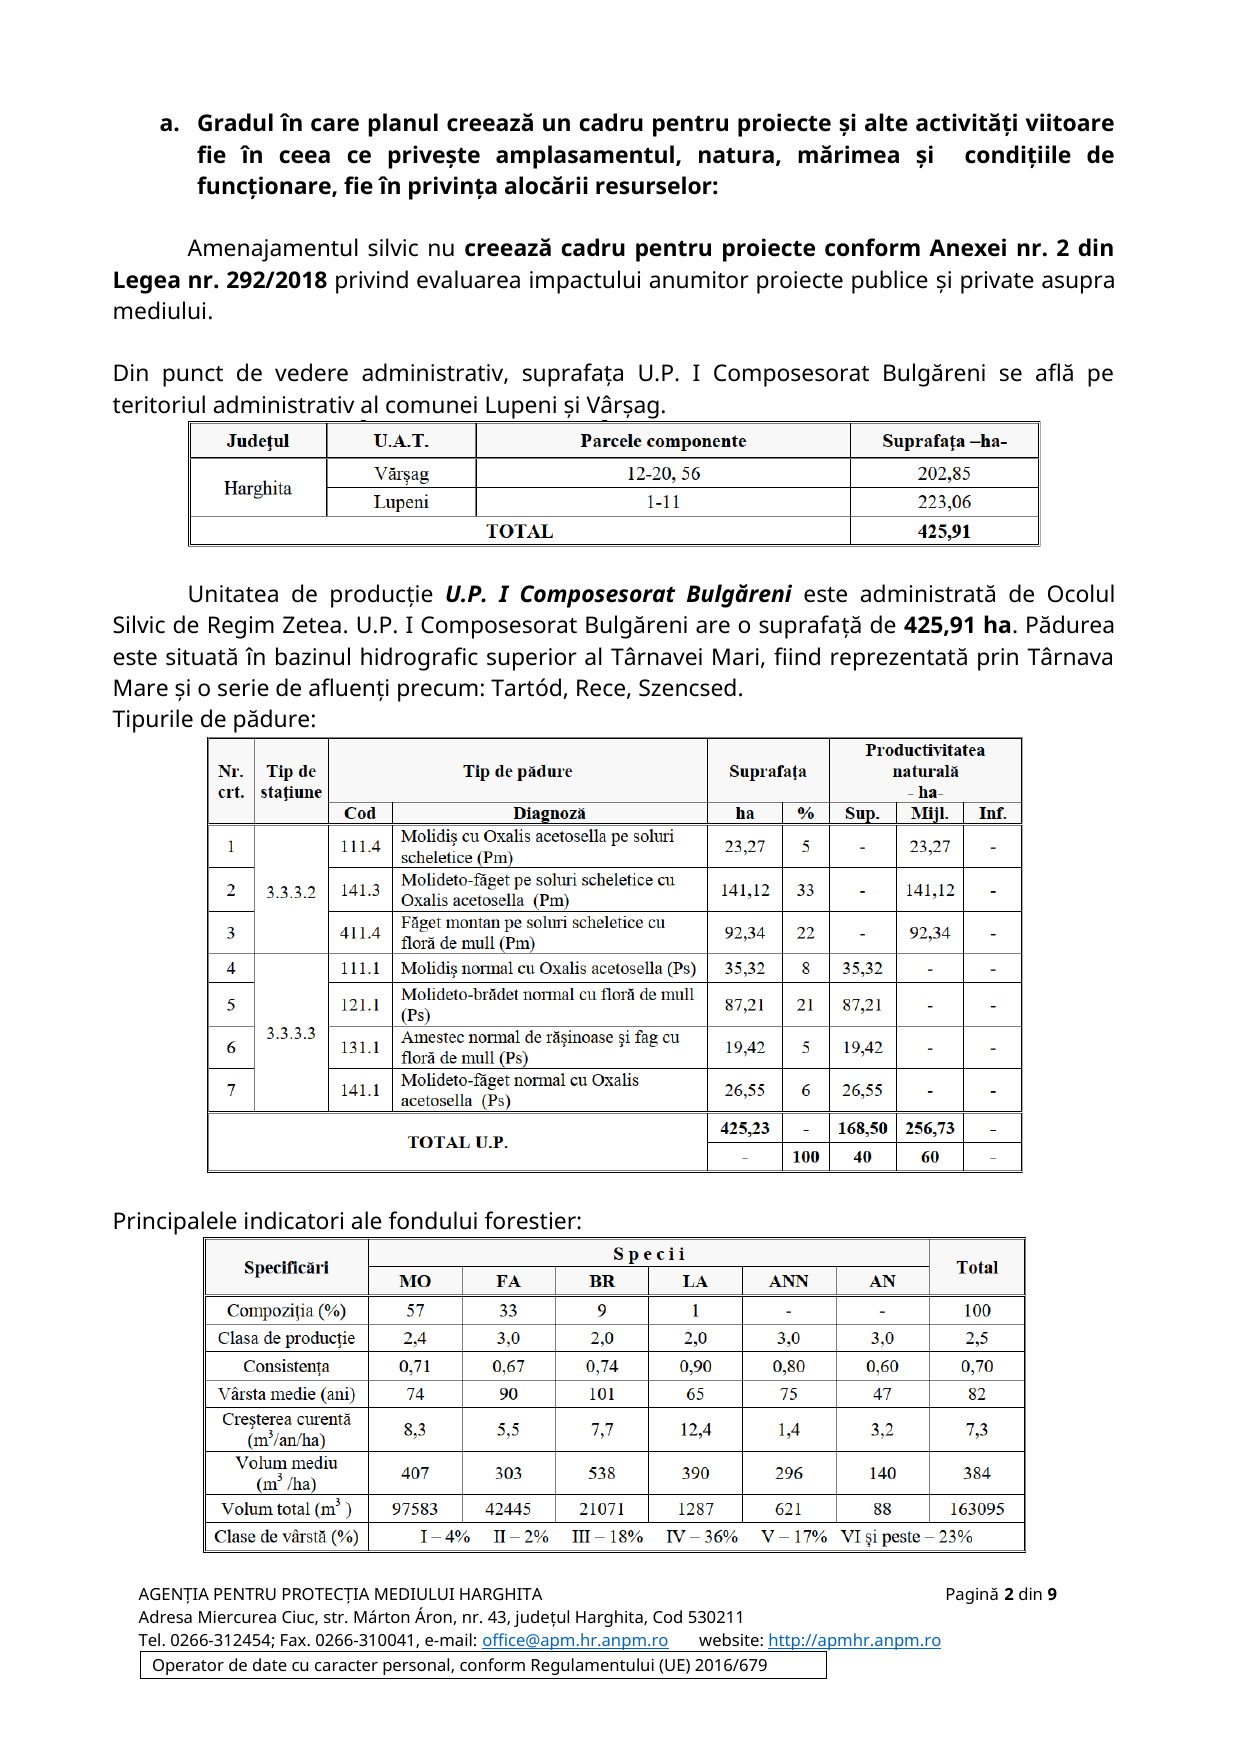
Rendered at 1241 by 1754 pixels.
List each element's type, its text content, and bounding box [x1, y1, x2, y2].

picture [198, 1236, 1030, 1555]
text Principalele indicatori ale fondului forestier: [112, 1205, 1116, 1236]
list Gradul în care planul creează un cadru pentru proiecte şi alte activităţi viitoare fie în ceea ce priveşte amplasamentul, natura, mărimea şi condiţiile de funcţionare, fie în privinţa alocării resurselor: [159, 107, 1116, 201]
picture [187, 420, 1041, 547]
picture [205, 734, 1023, 1174]
text Din punct de vedere administrativ, suprafața U.P. I Composesorat Bulgăreni se află pe teritoriul administrativ al comunei Lupeni și Vârșag. [112, 357, 1116, 420]
text Tipurile de pădure: [112, 703, 1116, 734]
text Unitatea de producţie U.P. I Composesorat Bulgăreni este administrată de Ocolul Silvic de Regim Zetea. U.P. I Composesorat Bulgăreni are o suprafaţă de 425,91 ha. Pădurea este situată în bazinul hidrografic superior al Târnavei Mari, fiind reprezentată prin Târnava Mare și o serie de afluenți precum: Tartód, Rece, Szencsed. [112, 578, 1116, 703]
text Amenajamentul silvic nu creează cadru pentru proiecte conform Anexei nr. 2 din Legea nr. 292/2018 privind evaluarea impactului anumitor proiecte publice şi private asupra mediului. [112, 232, 1116, 326]
